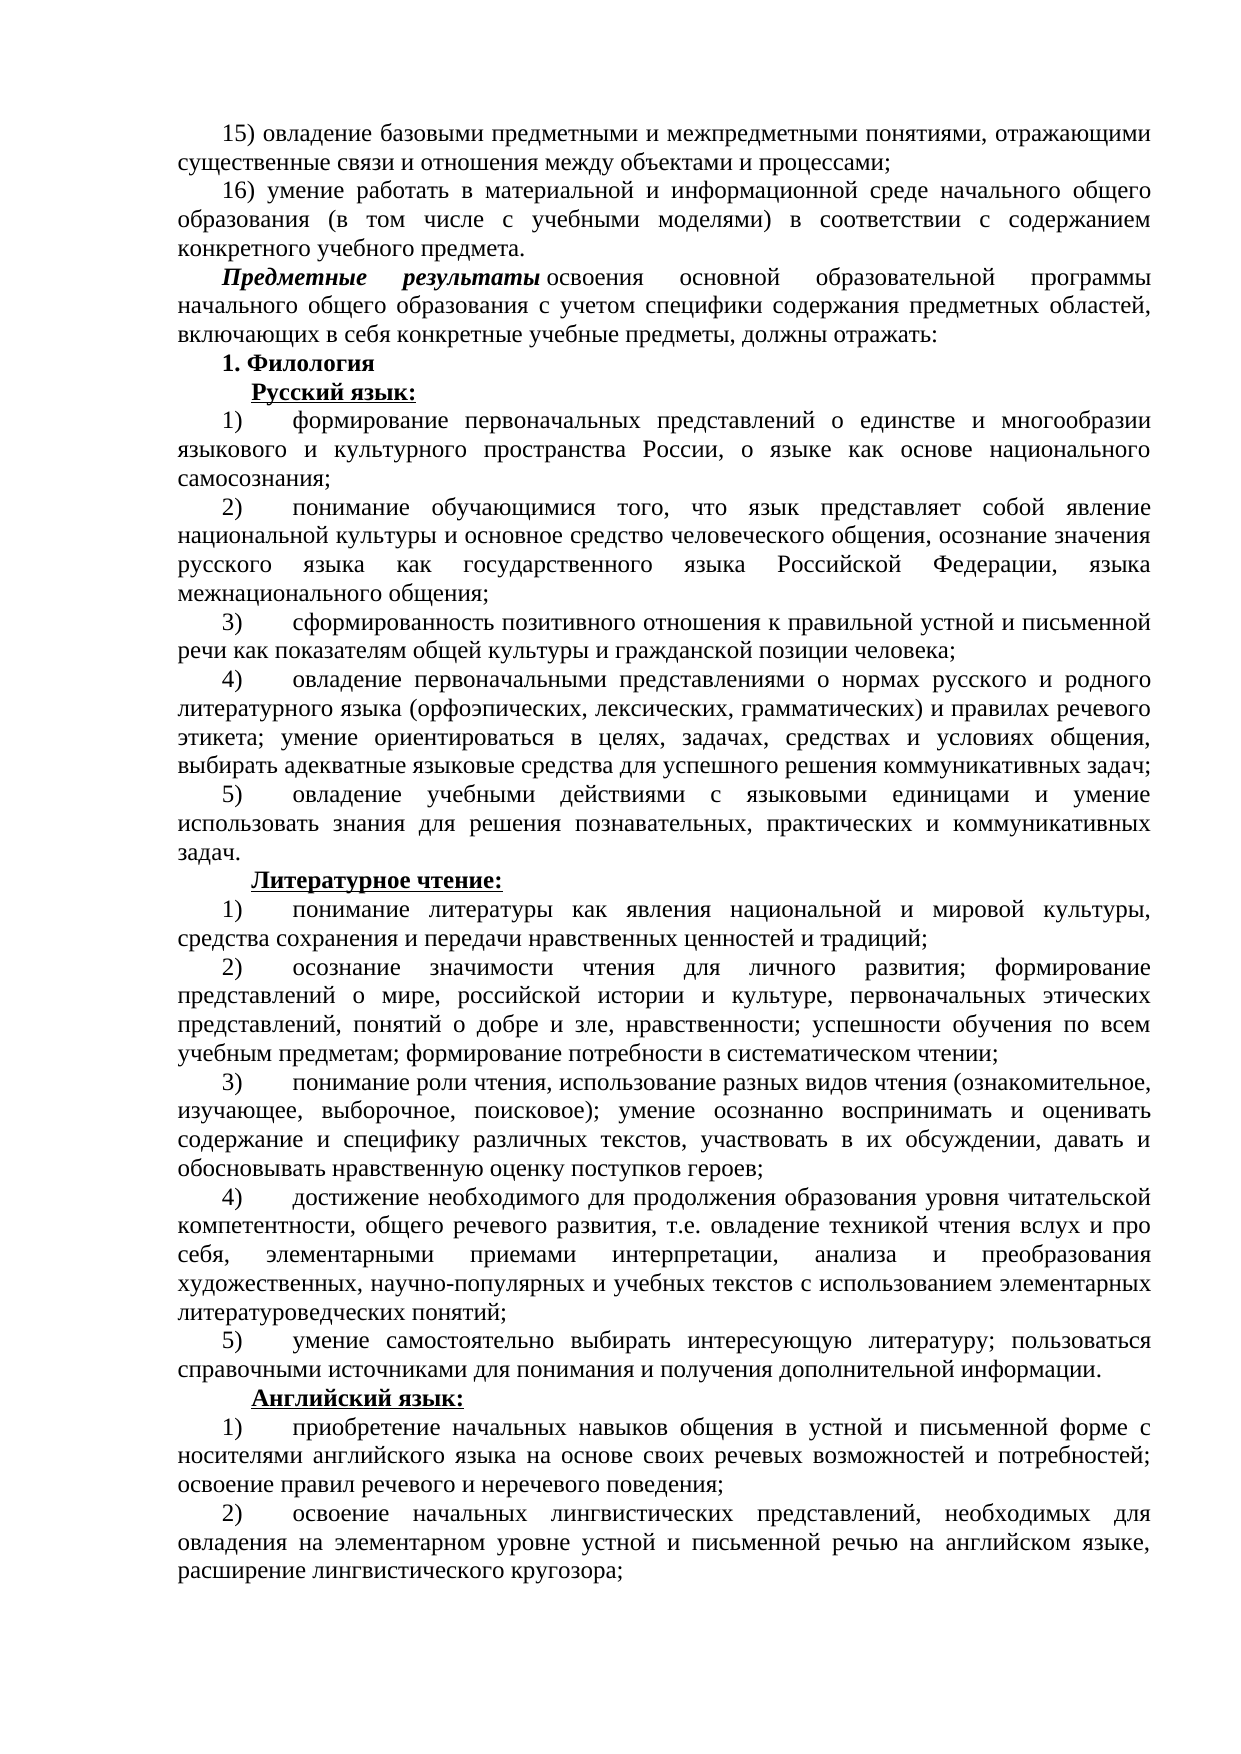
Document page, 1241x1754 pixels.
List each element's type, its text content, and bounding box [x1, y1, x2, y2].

text 3) понимание роли чтения, использование разных видов чтения (ознакомительное, изучающее, выборочное, поисковое); умение осознанно воспринимать и оценивать содержание и специфику различных текстов, участвовать в их обсуждении, давать и обосновывать нравственную оценку поступков героев; [177, 1067, 1152, 1182]
text 2) осознание значимости чтения для личного развития; формирование представлений о мире, российской истории и культуре, первоначальных этических представлений, понятий о добре и зле, нравственности; успешности обучения по всем учебным предметам; формирование потребности в систематическом чтении; [177, 952, 1152, 1067]
text 2) освоение начальных лингвистических представлений, необходимых для овладения на элементарном уровне устной и письменной речью на английском языке, расширение лингвистического кругозора; [177, 1498, 1152, 1584]
text Русский язык: [177, 377, 1152, 406]
text 1) понимание литературы как явления национальной и мировой культуры, средства сохранения и передачи нравственных ценностей и традиций; [177, 894, 1152, 952]
text 5) умение самостоятельно выбирать интересующую литературу; пользоваться справочными источниками для понимания и получения дополнительной информации. [177, 1326, 1152, 1383]
text Литературное чтение: [177, 866, 1152, 894]
text 4) овладение первоначальными представлениями о нормах русского и родного литературного языка (орфоэпических, лексических, грамматических) и правилах речевого этикета; умение ориентироваться в целях, задачах, средствах и условиях общения, выбирать адекватные языковые средства для успешного решения коммуникативных задач; [177, 664, 1152, 779]
text 1) формирование первоначальных представлений о единстве и многообразии языкового и культурного пространства России, о языке как основе национального самосознания; [177, 406, 1152, 492]
text 2) понимание обучающимися того, что язык представляет собой явление национальной культуры и основное средство человеческого общения, осознание значения русского языка как государственного языка Российской Федерации, языка межнационального общения; [177, 492, 1152, 607]
text 3) сформированность позитивного отношения к правильной устной и письменной речи как показателям общей культуры и гражданской позиции человека; [177, 607, 1152, 664]
text 16) умение работать в материальной и информационной среде начального общего образования (в том числе с учебными моделями) в соответствии с содержанием конкретного учебного предмета. [177, 176, 1152, 262]
text 1) приобретение начальных навыков общения в устной и письменной форме с носителями английского языка на основе своих речевых возможностей и потребностей; освоение правил речевого и неречевого поведения; [177, 1412, 1152, 1498]
text Английский язык: [177, 1383, 1152, 1412]
text 1. Филология [177, 348, 1152, 377]
text 15) овладение базовыми предметными и межпредметными понятиями, отражающими существенные связи и отношения между объектами и процессами; [177, 118, 1152, 176]
text 5) овладение учебными действиями с языковыми единицами и умение использовать знания для решения познавательных, практических и коммуникативных задач. [177, 779, 1152, 866]
text 4) достижение необходимого для продолжения образования уровня читательской компетентности, общего речевого развития, т.е. овладение техникой чтения вслух и про себя, элементарными приемами интерпретации, анализа и преобразования художественных, научно-популярных и учебных текстов с использованием элементарных литературоведческих понятий; [177, 1182, 1152, 1326]
text Предметные результаты освоения основной образовательной программы начального общего образования с учетом специфики содержания предметных областей, включающих в себя конкретные учебные предметы, должны отражать: [177, 262, 1152, 348]
